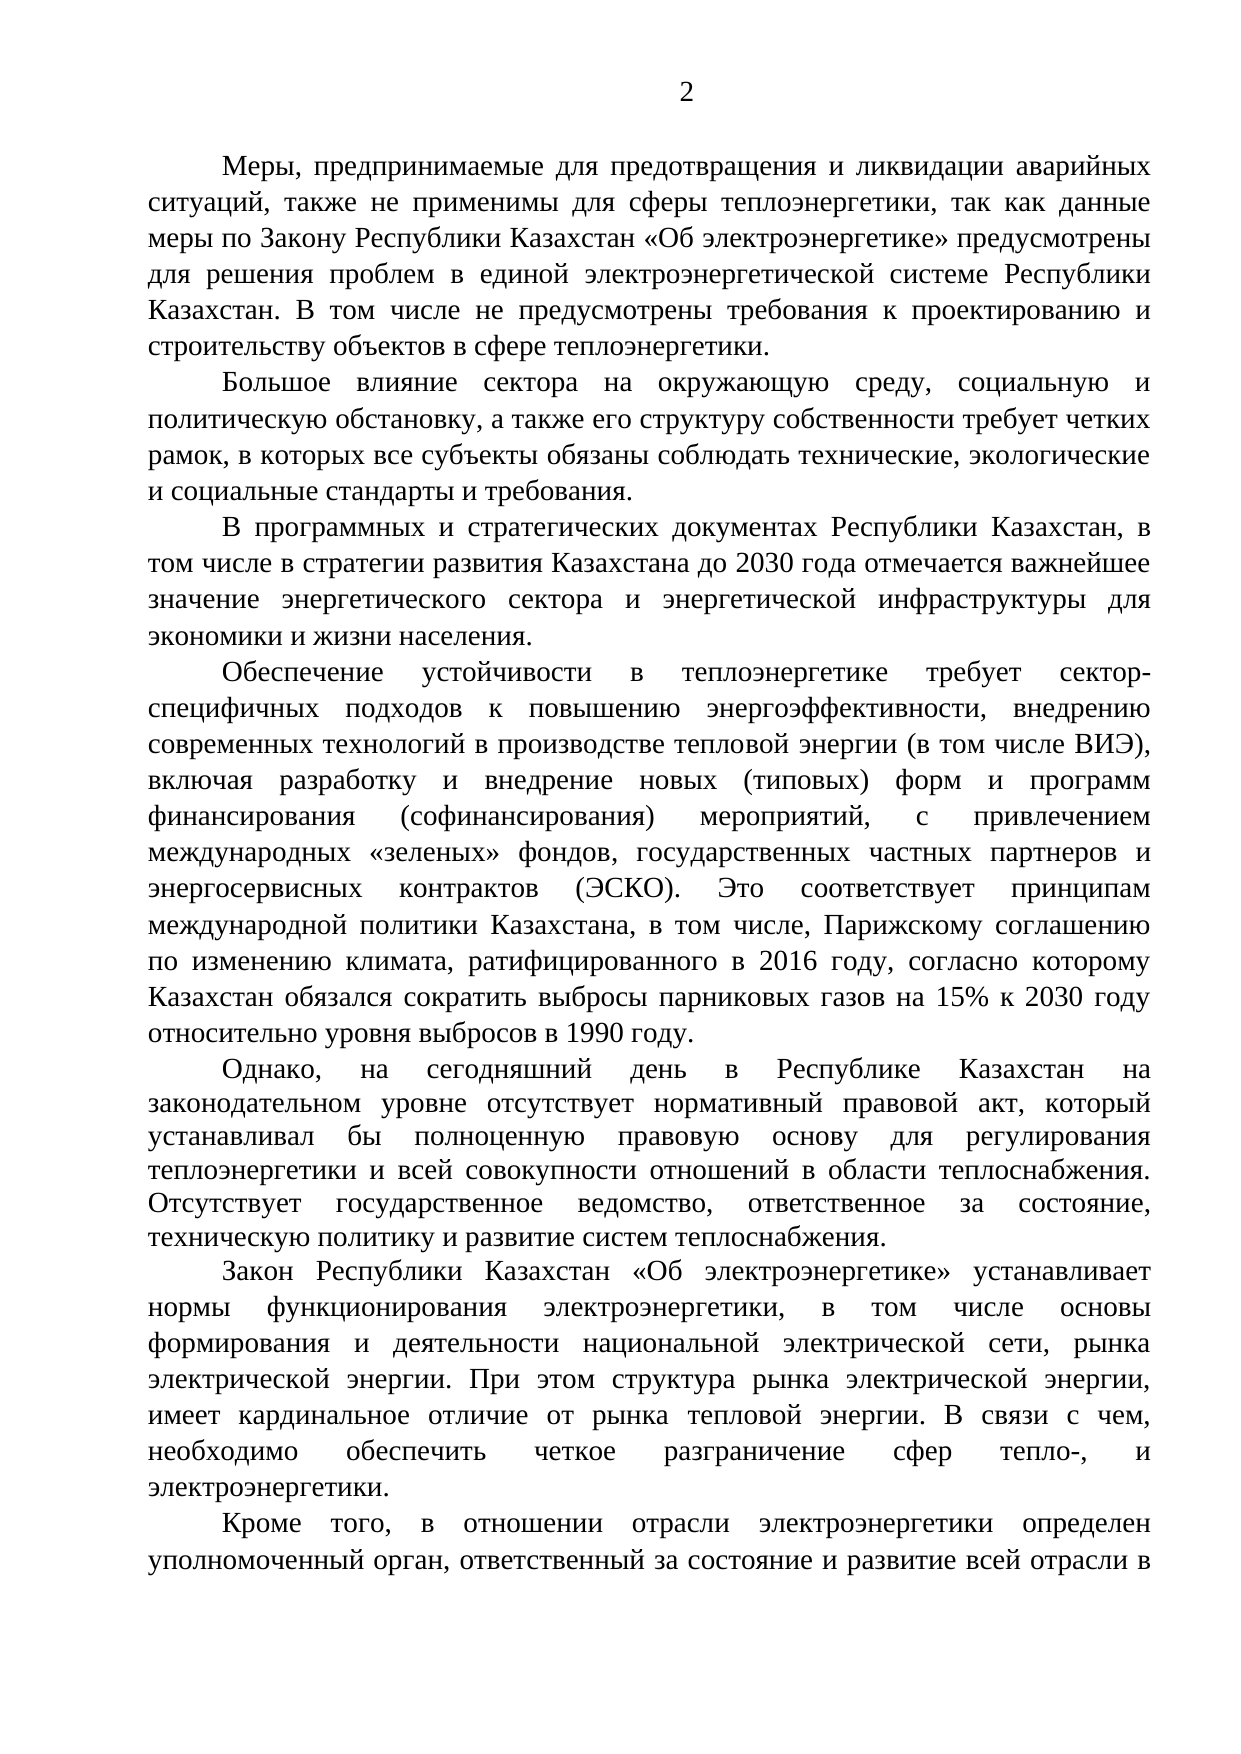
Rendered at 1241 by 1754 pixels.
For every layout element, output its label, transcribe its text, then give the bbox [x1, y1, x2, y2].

text Однако, на сегодняшний день в Республике Казахстан на законодательном уровне отсутствует нормативный правовой акт, который устанавливал бы полноценную правовую основу для регулирования теплоэнергетики и всей совокупности отношений в области теплоснабжения. Отсутствует государственное ведомство, ответственное за состояние, техническую политику и развитие систем теплоснабжения. [148, 1051, 1152, 1253]
text В программных и стратегических документах Республики Казахстан, в том числе в стратегии развития Казахстана до 2030 года отмечается важнейшее значение энергетического сектора и энергетической инфраструктуры для экономики и жизни населения. [148, 509, 1152, 651]
text Большое влияние сектора на окружающую среду, социальную и политическую обстановку, а также его структуру собственности требует четких рамок, в которых все субъекты обязаны соблюдать технические, экологические и социальные стандарты и требования. [148, 364, 1152, 507]
text Меры, предпринимаемые для предотвращения и ликвидации аварийных ситуаций, также не применимы для сферы теплоэнергетики, так как данные меры по Закону Республики Казахстан «Об электроэнергетике» предусмотрены для решения проблем в единой электроэнергетической системе Республики Казахстан. В том числе не предусмотрены требования к проектированию и строительству объектов в сфере теплоэнергетики. [148, 148, 1152, 362]
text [148, 1506, 1152, 1575]
text Обеспечение устойчивости в теплоэнергетике требует сектор-специфичных подходов к повышению энергоэффективности, внедрению современных технологий в производстве тепловой энергии (в том числе ВИЭ), включая разработку и внедрение новых (типовых) форм и программ финансирования (софинансирования) мероприятий, с привлечением международных «зеленых» фондов, государственных частных партнеров и энергосервисных контрактов (ЭСКО). Это соответствует принципам международной политики Казахстана, в том числе, Парижскому соглашению по изменению климата, ратифицированного в 2016 году, согласно которому Казахстан обязался сократить выбросы парниковых газов на 15% к 2030 году относительно уровня выбросов в 1990 году. [148, 654, 1152, 1049]
text Закон Республики Казахстан «Об электроэнергетике» устанавливает нормы функционирования электроэнергетики, в том числе основы формирования и деятельности национальной электрической сети, рынка электрической энергии. При этом структура рынка электрической энергии, имеет кардинальное отличие от рынка тепловой энергии. В связи с чем, необходимо обеспечить четкое разграничение сфер тепло-, и электроэнергетики. [148, 1253, 1152, 1503]
